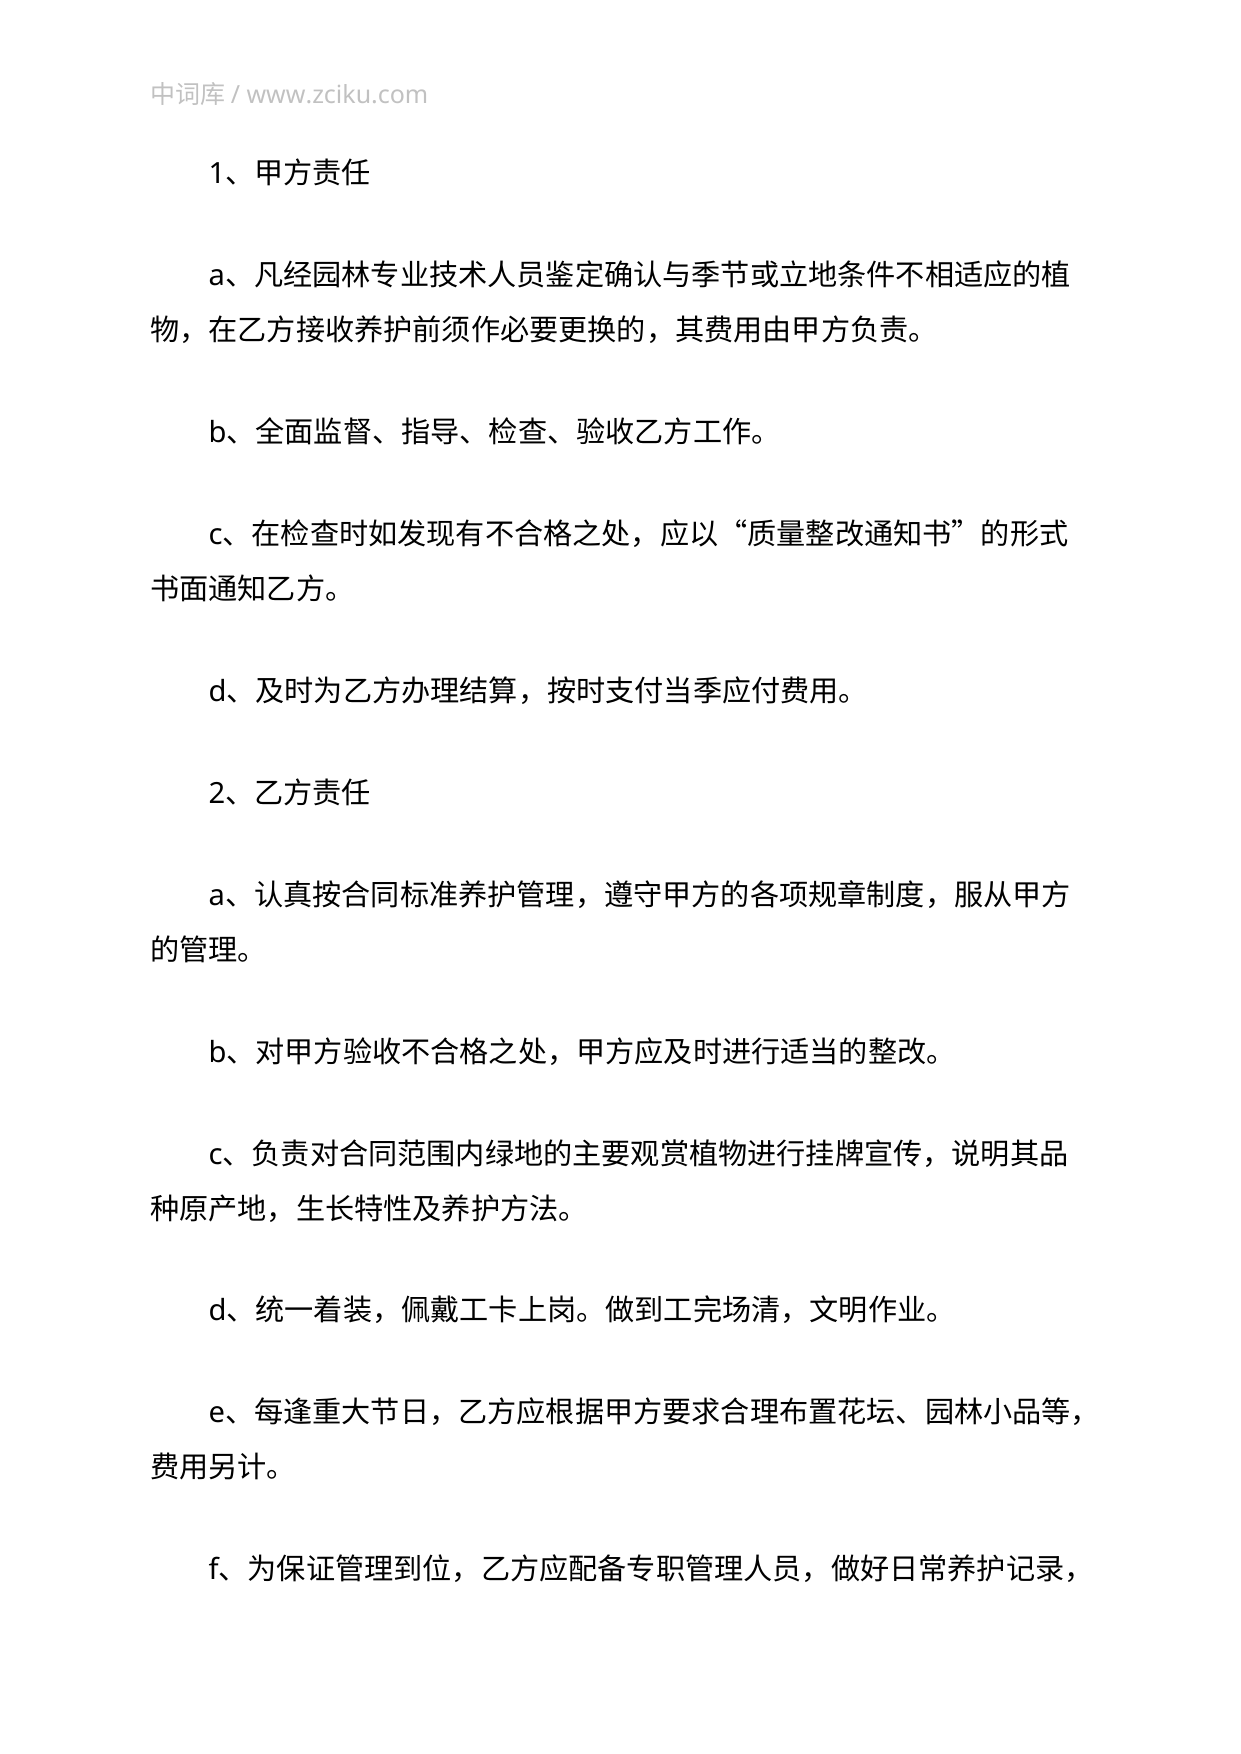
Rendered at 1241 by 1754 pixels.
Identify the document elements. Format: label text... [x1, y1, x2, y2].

text b、对甲方验收不合格之处，甲方应及时进行适当的整改。 [150, 1028, 1090, 1071]
text d、及时为乙方办理结算，按时支付当季应付费用。 [150, 667, 1090, 710]
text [150, 1546, 1090, 1588]
text a、凡经园林专业技术人员鉴定确认与季节或立地条件不相适应的植物，在乙方接收养护前须作必要更换的，其费用由甲方负责。 [150, 252, 1090, 349]
text c、负责对合同范围内绿地的主要观赏植物进行挂牌宣传，说明其品种原产地，生长特性及养护方法。 [150, 1130, 1090, 1227]
text b、全面监督、指导、检查、验收乙方工作。 [150, 409, 1090, 451]
text d、统一着装，佩戴工卡上岗。做到工完场清，文明作业。 [150, 1287, 1090, 1329]
text e、每逢重大节日，乙方应根据甲方要求合理布置花坛、园林小品等，费用另计。 [150, 1389, 1090, 1486]
text c、在检查时如发现有不合格之处，应以“质量整改通知书”的形式书面通知乙方。 [150, 511, 1090, 608]
text 1、甲方责任 [150, 150, 1090, 192]
text a、认真按合同标准养护管理，遵守甲方的各项规章制度，服从甲方的管理。 [150, 871, 1090, 969]
text 2、乙方责任 [150, 769, 1090, 812]
